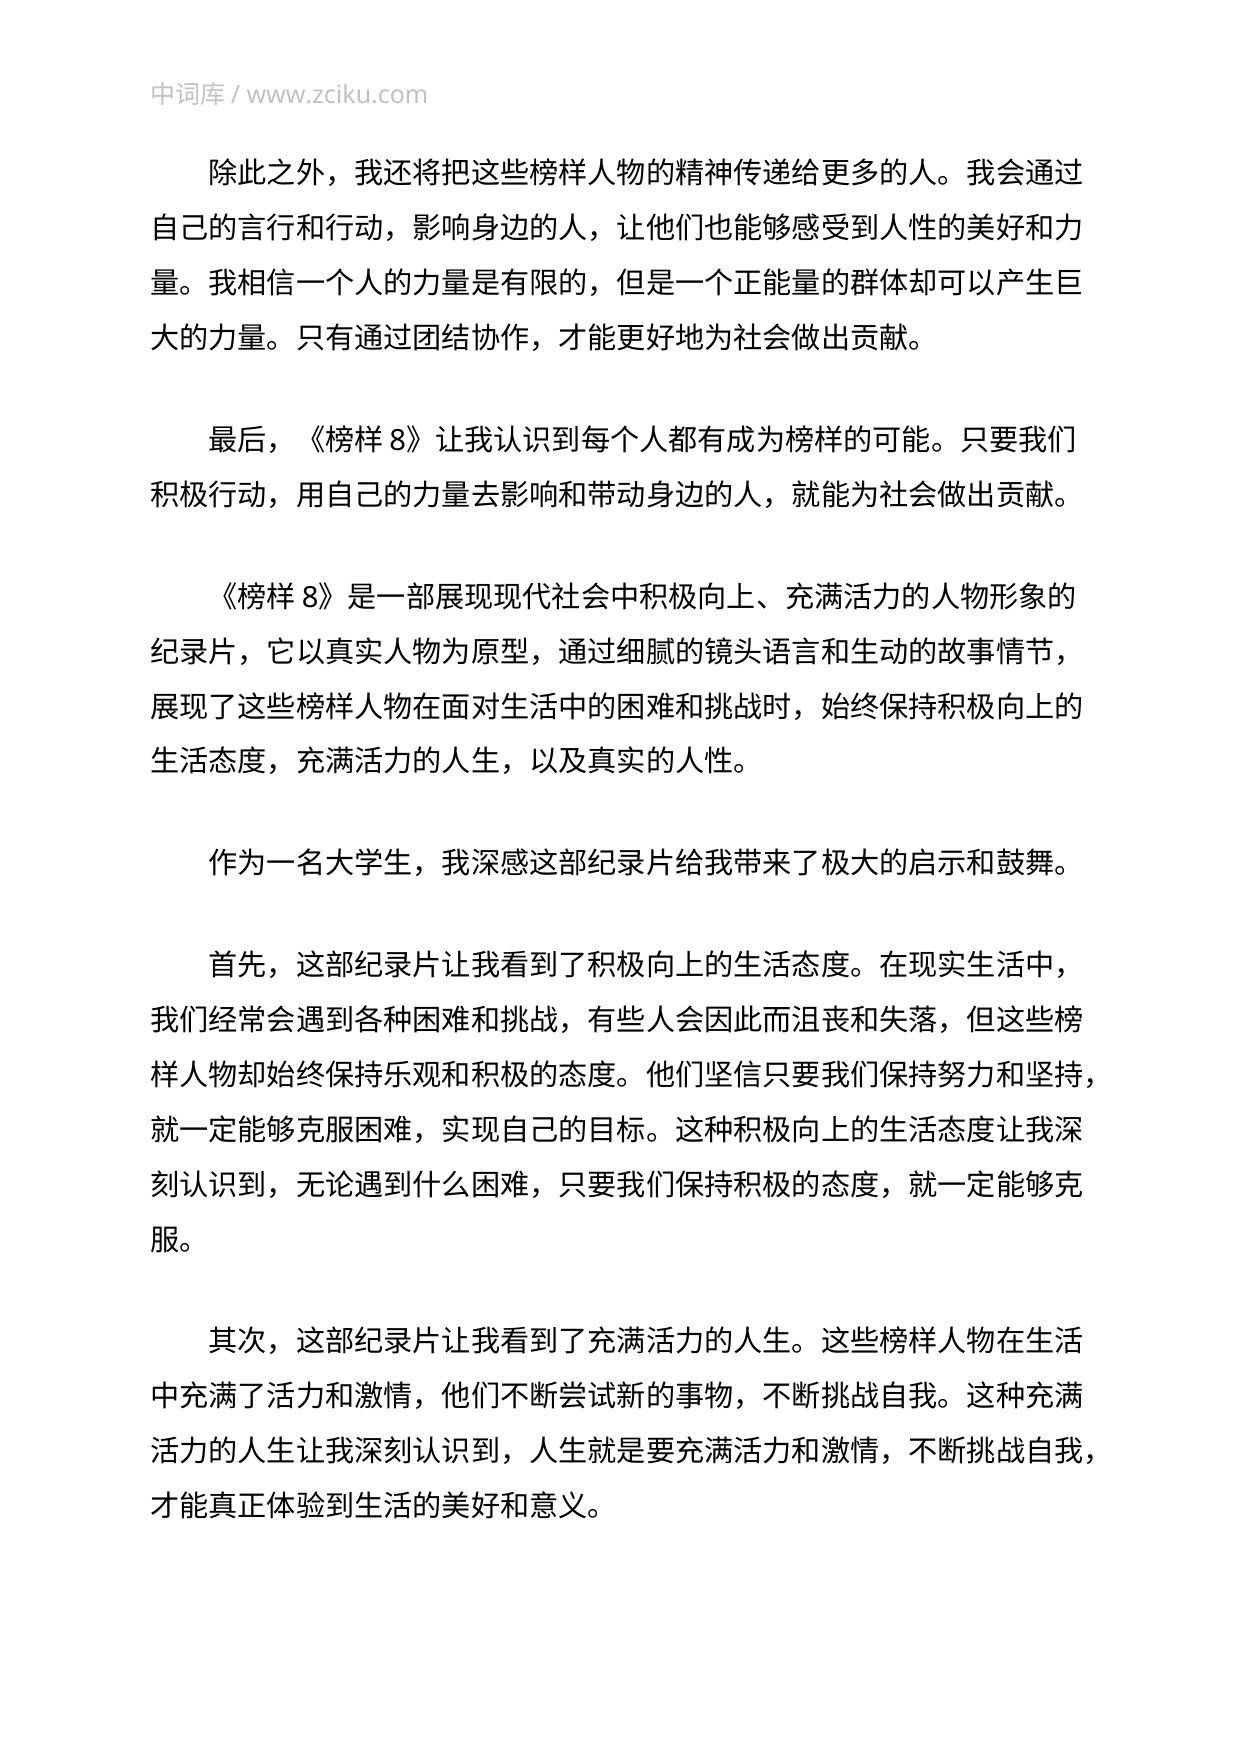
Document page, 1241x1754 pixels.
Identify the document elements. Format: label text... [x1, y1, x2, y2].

text 作为一名大学生，我深感这部纪录片给我带来了极大的启示和鼓舞。 [150, 840, 1090, 882]
text 首先，这部纪录片让我看到了积极向上的生活态度。在现实生活中，我们经常会遇到各种困难和挑战，有些人会因此而沮丧和失落，但这些榜样人物却始终保持乐观和积极的态度。他们坚信只要我们保持努力和坚持，就一定能够克服困难，实现自己的目标。这种积极向上的生活态度让我深刻认识到，无论遇到什么困难，只要我们保持积极的态度，就一定能够克服。 [150, 942, 1090, 1258]
text 最后，《榜样8》让我认识到每个人都有成为榜样的可能。只要我们积极行动，用自己的力量去影响和带动身边的人，就能为社会做出贡献。 [150, 416, 1090, 514]
text 《榜样8》是一部展现现代社会中积极向上、充满活力的人物形象的纪录片，它以真实人物为原型，通过细腻的镜头语言和生动的故事情节，展现了这些榜样人物在面对生活中的困难和挑战时，始终保持积极向上的生活态度，充满活力的人生，以及真实的人性。 [150, 573, 1090, 780]
text 其次，这部纪录片让我看到了充满活力的人生。这些榜样人物在生活中充满了活力和激情，他们不断尝试新的事物，不断挑战自我。这种充满活力的人生让我深刻认识到，人生就是要充满活力和激情，不断挑战自我，才能真正体验到生活的美好和意义。 [150, 1318, 1090, 1525]
text 除此之外，我还将把这些榜样人物的精神传递给更多的人。我会通过自己的言行和行动，影响身边的人，让他们也能够感受到人性的美好和力量。我相信一个人的力量是有限的，但是一个正能量的群体却可以产生巨大的力量。只有通过团结协作，才能更好地为社会做出贡献。 [150, 150, 1090, 357]
